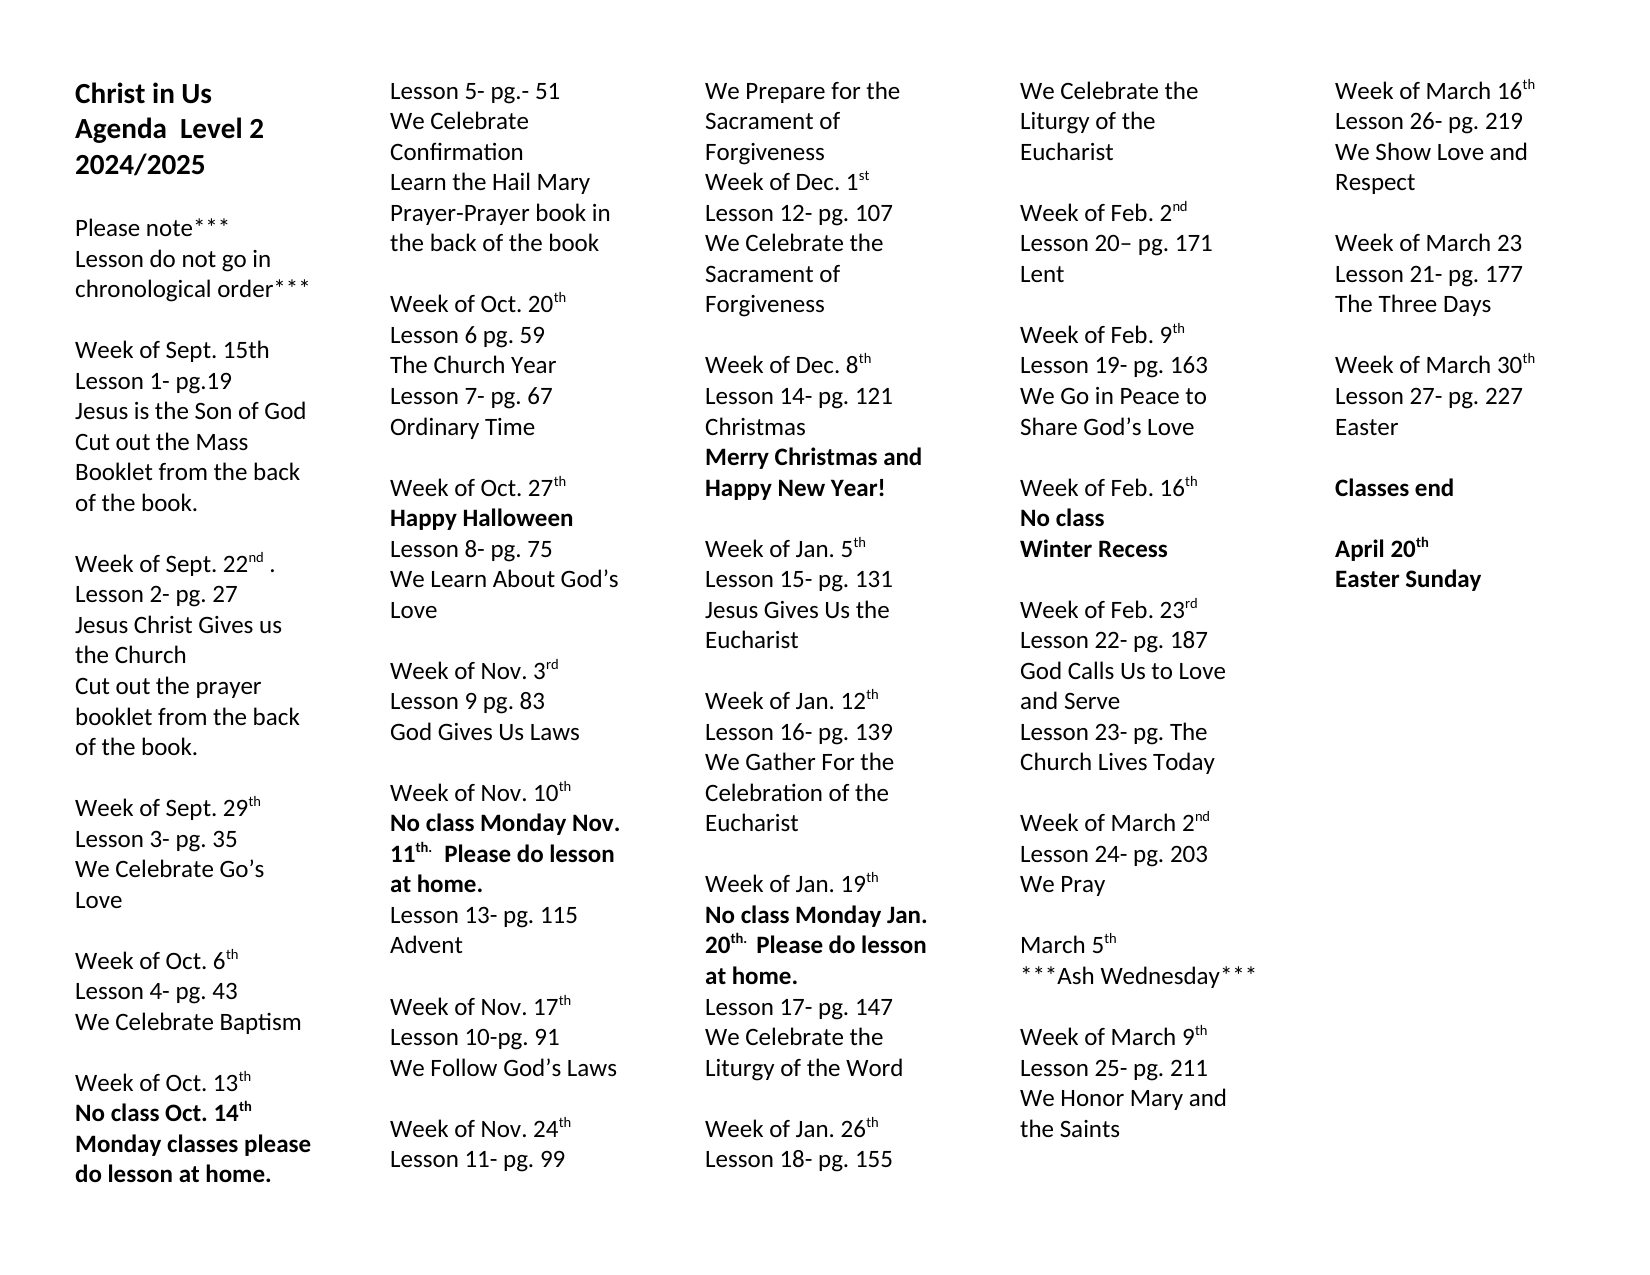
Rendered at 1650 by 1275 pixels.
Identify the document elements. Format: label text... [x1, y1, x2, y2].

text We Pray [1020, 868, 1260, 899]
text Cut out the prayer booklet from the back of the book. [75, 670, 315, 762]
text Week of Nov. 17th [390, 991, 630, 1021]
text Lesson 27- pg. 227 [1335, 380, 1575, 411]
text We Gather For the Celebration of the Eucharist [705, 746, 945, 838]
text No class [1020, 502, 1260, 533]
text Lesson 7- pg. 67 [390, 380, 630, 411]
text We Celebrate the Liturgy of the Word [705, 1021, 945, 1082]
text Jesus Christ Gives us the Church [75, 609, 315, 670]
text Week of March 30th [1335, 350, 1575, 380]
text We Celebrate the Liturgy of the Eucharist [1020, 75, 1260, 167]
text Week of Feb. 23rd [1020, 594, 1260, 624]
text 2024/2025 [75, 146, 315, 182]
text Lesson 20– pg. 171 [1020, 228, 1260, 258]
text Week of March 23 [1335, 228, 1575, 258]
text Week of Feb. 9th [1020, 319, 1260, 350]
text Lesson 1- pg.19 [75, 365, 315, 396]
text Merry Christmas and Happy New Year! [705, 441, 945, 502]
text No class Oct. 14th [75, 1097, 315, 1128]
text Advent [390, 929, 630, 960]
text We Prepare for the Sacrament of Forgiveness [705, 75, 945, 167]
text We Learn About God’s Love [390, 563, 630, 624]
text Week of Jan. 12th [705, 685, 945, 716]
text Winter Recess [1020, 533, 1260, 563]
text Lesson 8- pg. 75 [390, 533, 630, 563]
text Week of Sept. 15th [75, 334, 315, 365]
text Week of Nov. 3rd [390, 655, 630, 685]
text We Celebrate Baptism [75, 1006, 315, 1036]
text Lesson 2- pg. 27 [75, 579, 315, 609]
text Lesson 17- pg. 147 [705, 991, 945, 1021]
text Lesson 11- pg. 99 [390, 1143, 630, 1174]
text Week of Sept. 29th [75, 792, 315, 823]
text March 5th [1020, 929, 1260, 960]
text Happy Halloween [390, 502, 630, 533]
text Lesson 15- pg. 131 [705, 563, 945, 594]
text Week of Nov. 24th [390, 1113, 630, 1143]
text Lesson 16- pg. 139 [705, 716, 945, 746]
text Cut out the Mass Booklet from the back of the book. [75, 426, 315, 518]
text No class Monday Jan. 20th. Please do lesson at home. [705, 899, 945, 991]
text Lesson 6 pg. 59 [390, 319, 630, 350]
text ***Ash Wednesday*** [1020, 960, 1260, 991]
text Easter Sunday [1335, 563, 1575, 594]
text The Three Days [1335, 289, 1575, 319]
text Ordinary Time [390, 411, 630, 441]
text Week of Dec. 8th [705, 350, 945, 380]
text Week of Dec. 1st [705, 167, 945, 197]
text Jesus is the Son of God [75, 396, 315, 426]
text Week of Oct. 27th [390, 472, 630, 502]
text Week of Jan. 5th [705, 533, 945, 563]
text Week of Jan. 19th [705, 868, 945, 899]
text Christmas [705, 411, 945, 441]
text We Celebrate the Sacrament of Forgiveness [705, 228, 945, 319]
text Lesson do not go in chronological order*** [75, 243, 315, 304]
text Lesson 13- pg. 115 [390, 899, 630, 929]
text Week of Nov. 10th [390, 777, 630, 807]
text Lesson 26- pg. 219 [1335, 106, 1575, 136]
text Christ in Us [75, 75, 315, 111]
text Week of Oct. 20th [390, 289, 630, 319]
text Lesson 18- pg. 155 [705, 1143, 945, 1174]
text Lesson 10-pg. 91 [390, 1021, 630, 1052]
text Lesson 14- pg. 121 [705, 380, 945, 411]
text Lesson 9 pg. 83 [390, 685, 630, 716]
text Learn the Hail Mary Prayer-Prayer book in the back of the book [390, 167, 630, 258]
text Week of Oct. 13th [75, 1067, 315, 1097]
text We Honor Mary and the Saints [1020, 1082, 1260, 1143]
text Jesus Gives Us the Eucharist [705, 594, 945, 655]
text We Follow God’s Laws [390, 1052, 630, 1082]
text Lesson 22- pg. 187 [1020, 624, 1260, 655]
text Lesson 4- pg. 43 [75, 975, 315, 1006]
text God Gives Us Laws [390, 716, 630, 746]
text Lent [1020, 258, 1260, 289]
text The Church Year [390, 350, 630, 380]
text Lesson 12- pg. 107 [705, 197, 945, 228]
text Lesson 19- pg. 163 [1020, 350, 1260, 380]
text We Celebrate Confirmation [390, 106, 630, 167]
text Week of Oct. 6th [75, 945, 315, 975]
text Week of Feb. 16th [1020, 472, 1260, 502]
text God Calls Us to Love and Serve [1020, 655, 1260, 716]
text Lesson 5- pg.- 51 [390, 75, 630, 106]
text Week of March 9th [1020, 1021, 1260, 1052]
text Monday classes please do lesson at home. [75, 1128, 315, 1189]
text Lesson 3- pg. 35 [75, 823, 315, 853]
text Lesson 24- pg. 203 [1020, 838, 1260, 868]
text Lesson 25- pg. 211 [1020, 1052, 1260, 1082]
text Week of Jan. 26th [705, 1113, 945, 1143]
text We Show Love and Respect [1335, 136, 1575, 197]
text Lesson 21- pg. 177 [1335, 258, 1575, 289]
text Please note*** [75, 212, 315, 243]
text Week of Feb. 2nd [1020, 197, 1260, 228]
text Classes end [1335, 472, 1575, 502]
text We Go in Peace to Share God’s Love [1020, 380, 1260, 441]
text Week of March 16th [1335, 75, 1575, 106]
text Easter [1335, 411, 1575, 441]
text Week of Sept. 22nd . [75, 548, 315, 579]
text Lesson 23- pg. The Church Lives Today [1020, 716, 1260, 777]
text Week of March 2nd [1020, 807, 1260, 838]
text We Celebrate Go’s Love [75, 853, 315, 914]
text No class Monday Nov. 11th. Please do lesson at home. [390, 807, 630, 899]
text April 20th [1335, 533, 1575, 563]
text Agenda Level 2 [75, 111, 315, 146]
